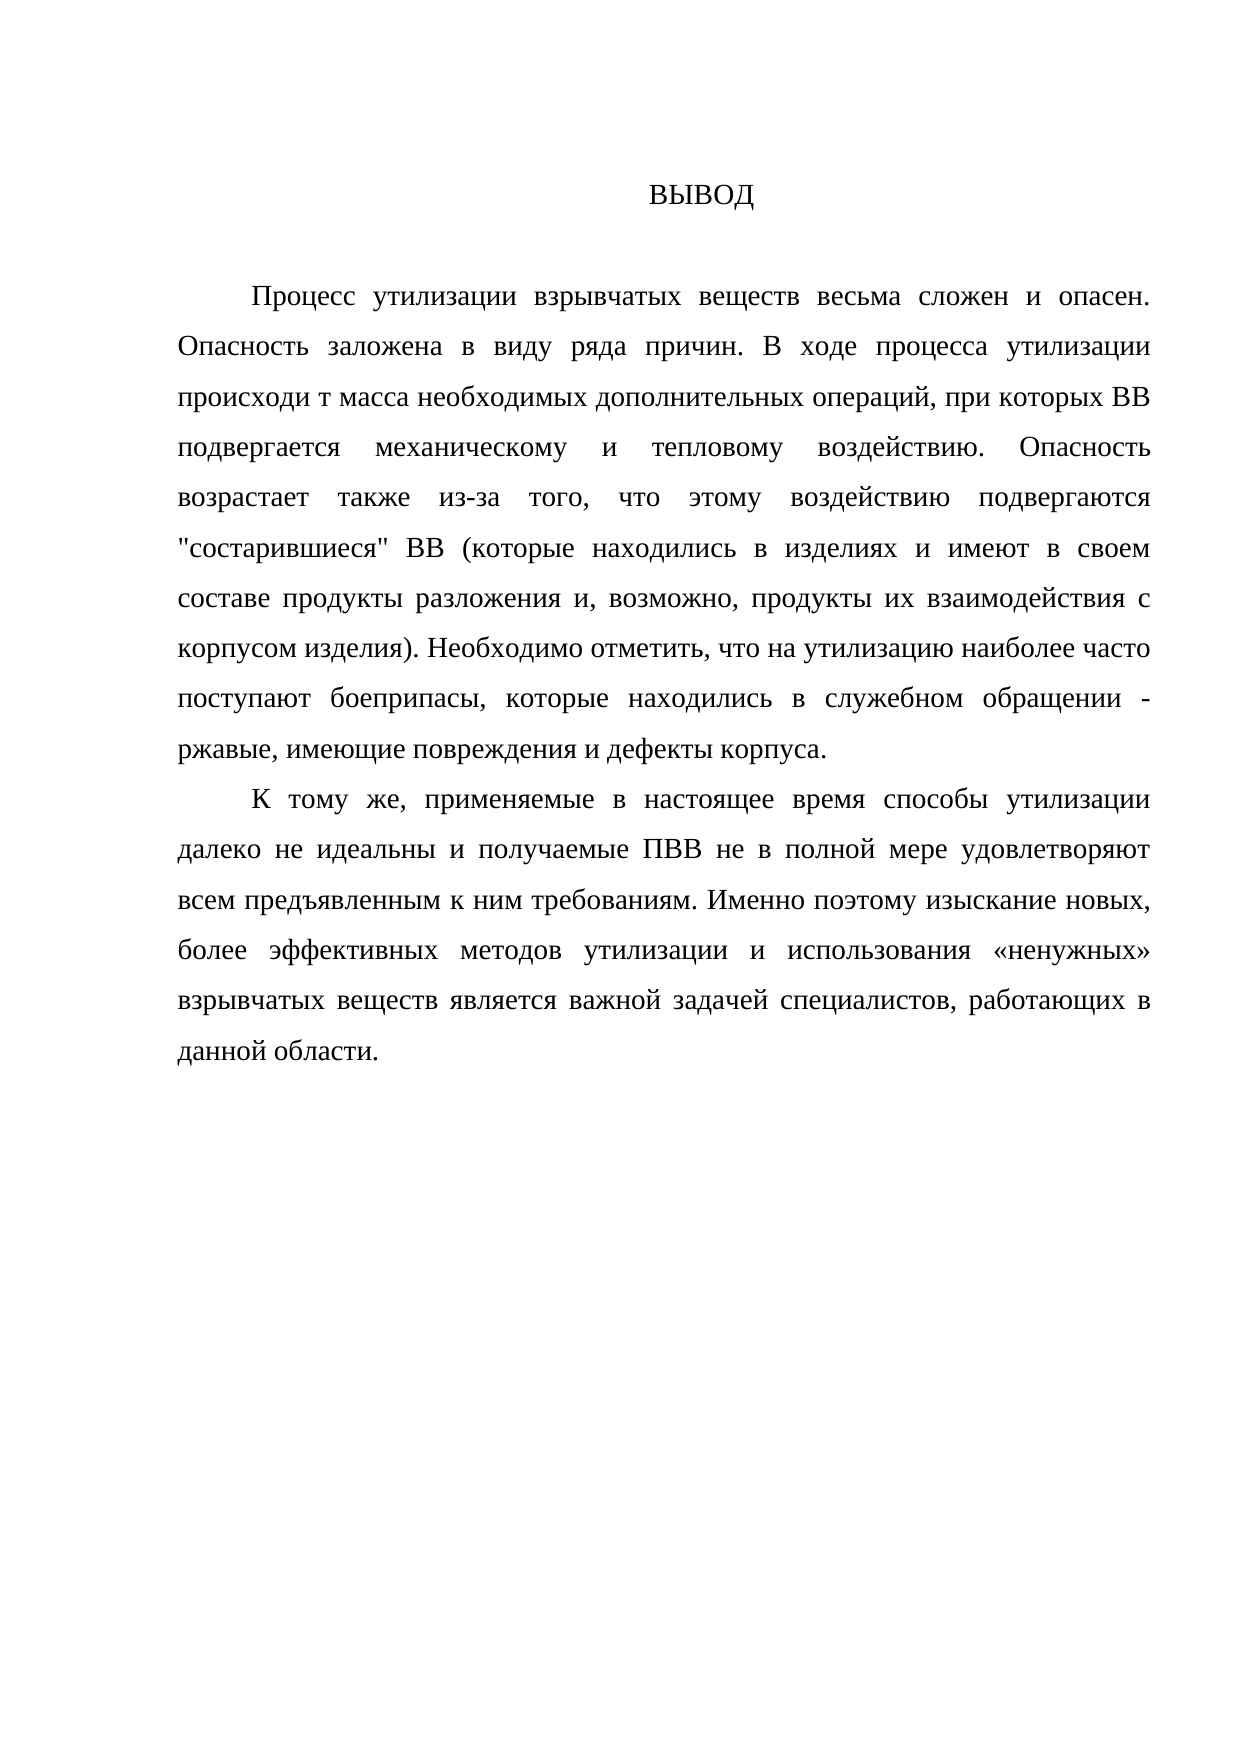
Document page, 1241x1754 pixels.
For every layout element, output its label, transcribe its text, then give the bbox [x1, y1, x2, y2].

text К тому же, применяемые в настоящее время способы утилизации далеко не идеальны и получаемые ПВВ не в полной мере удовлетворяют всем предъявленным к ним требованиям. Именно поэтому изыскание новых, более эффективных методов утилизации и использования «ненужных» взрывчатых веществ является важной задачей специалистов, работающих в данной области. [177, 781, 1152, 1066]
text Процесс утилизации взрывчатых веществ весьма сложен и опасен. Опасность заложена в виду ряда причин. В ходе процесса утилизации происходи т масса необходимых дополнительных операций, при которых ВВ подвергается механическому и тепловому воздействию. Опасность возрастает также из-за того, что этому воздействию подвергаются "состарившиеся" ВВ (которые находились в изделиях и имеют в своем составе продукты разложения и, возможно, продукты их взаимодействия с корпусом изделия). Необходимо отметить, что на утилизацию наиболее часто поступают боеприпасы, которые находились в служебном обращении - ржавые, имеющие повреждения и дефекты корпуса. [177, 278, 1152, 764]
text ВЫВОД [177, 177, 1152, 211]
